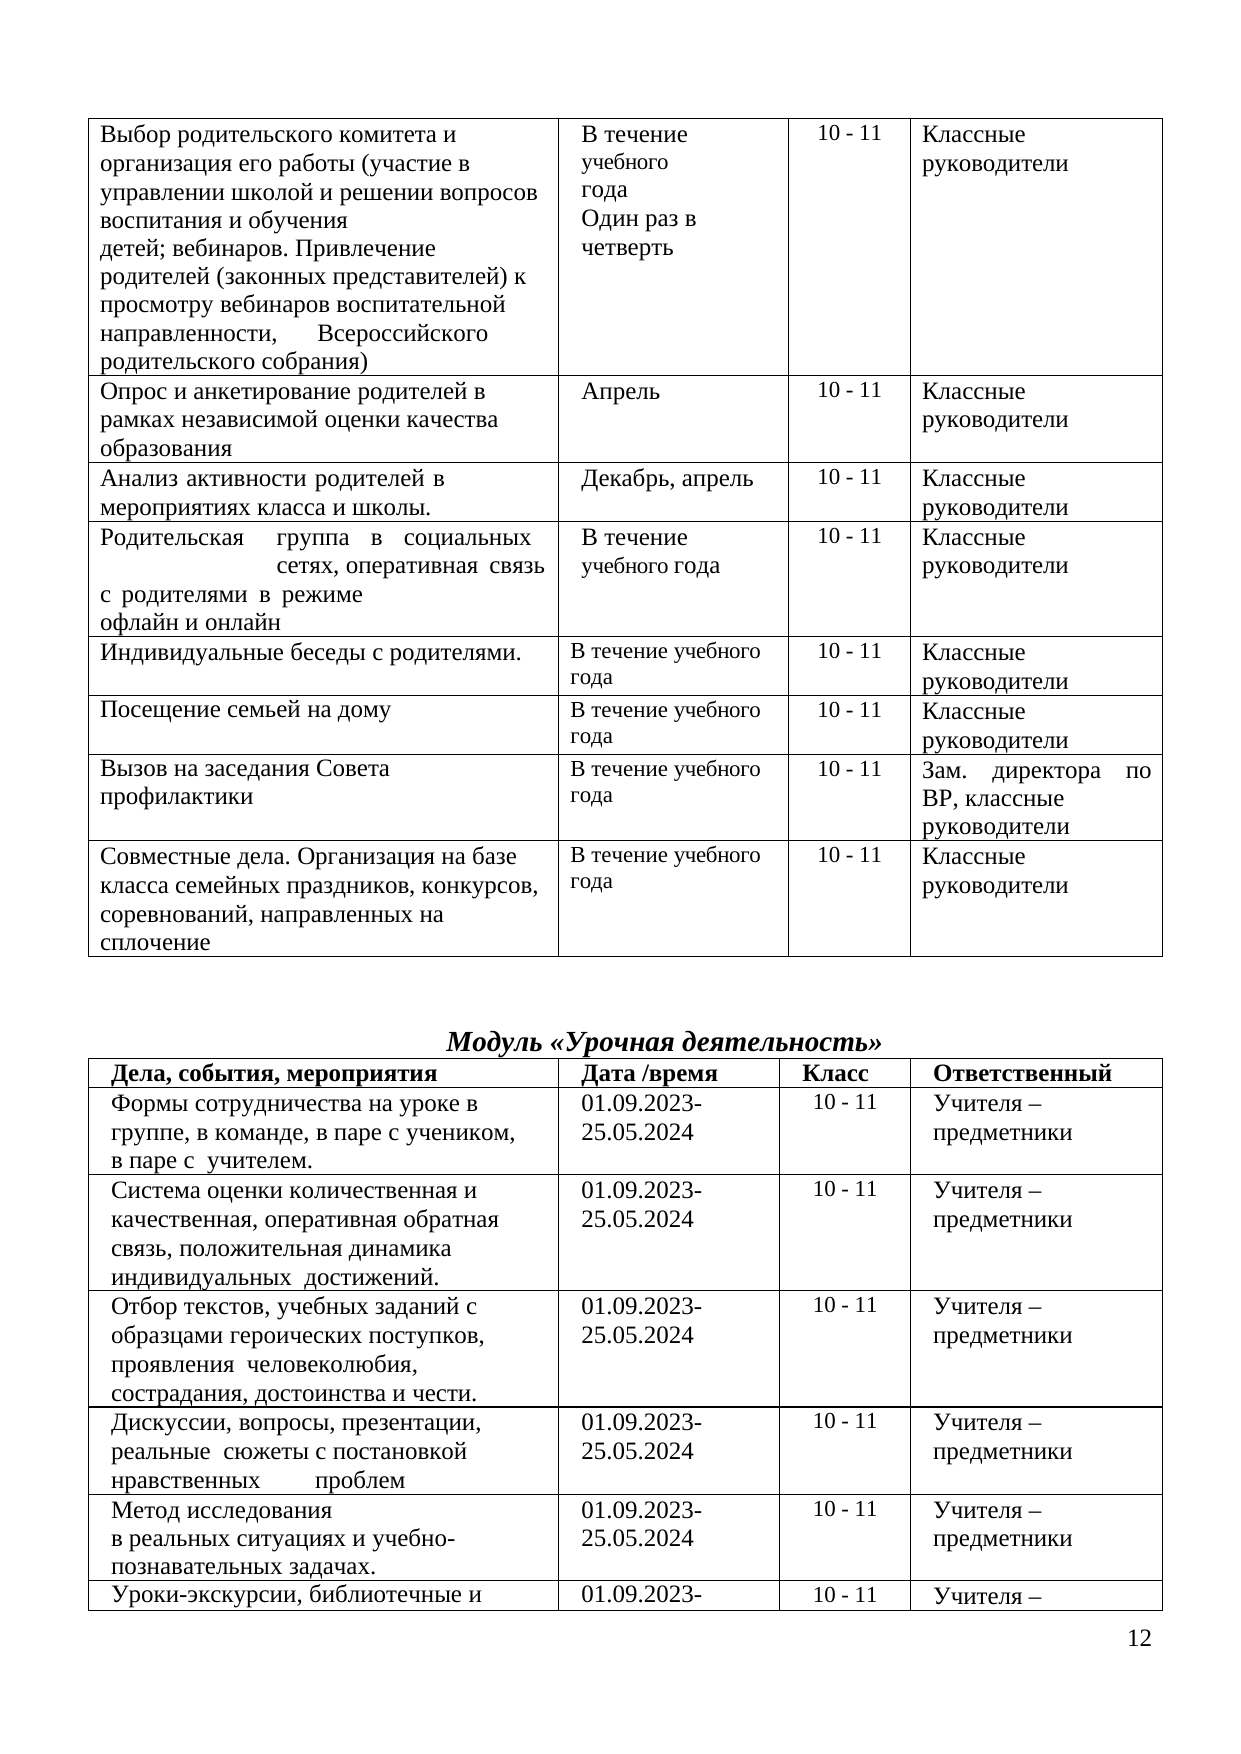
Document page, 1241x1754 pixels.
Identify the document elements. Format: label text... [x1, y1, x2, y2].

table_cell Учителя – предметники [911, 1088, 1162, 1174]
table_cell 10 - 11 [789, 463, 910, 521]
table_cell 10 - 11 [780, 1408, 910, 1494]
table_header Класс [780, 1059, 910, 1087]
table_cell В течение учебного года [559, 522, 788, 636]
table_cell Учителя – предметники [911, 1408, 1162, 1494]
table_cell Классные руководители [911, 696, 1162, 754]
table_cell 01.09.2023- 25.05.2024 [559, 1408, 779, 1494]
table_cell Совместные дела. Организация на базе класса семейных праздников, конкурсов, соревнований, направленных на сплочение [89, 841, 558, 956]
table_cell 10 - 11 [789, 696, 910, 754]
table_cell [911, 1581, 1162, 1609]
table_cell Классные руководители [911, 463, 1162, 521]
table_cell В течение учебного года [559, 696, 788, 754]
table_cell 10 - 11 [789, 841, 910, 956]
table_cell Апрель [559, 376, 788, 462]
table_cell 10 - 11 [780, 1175, 910, 1290]
table_cell Зам. директора по ВР, классные руководители [911, 755, 1162, 840]
table_header Дата /время [559, 1059, 779, 1087]
table_cell 10 - 11 [780, 1495, 910, 1580]
table_cell Классные руководители [911, 637, 1162, 695]
table_cell 10 - 11 [789, 755, 910, 840]
table_cell В течение учебного года [559, 755, 788, 840]
table_cell Дискуссии, вопросы, презентации, реальные сюжеты с постановкой нравственных проблем [89, 1408, 558, 1494]
table_cell Классные руководители [911, 119, 1162, 375]
table_cell 10 - 11 [789, 522, 910, 636]
table_cell Система оценки количественная и качественная, оперативная обратная связь, положительная динамика индивидуальных достижений. [89, 1175, 558, 1290]
table_cell В течение учебного года Один раз в четверть [559, 119, 788, 375]
table_cell 10 - 11 [789, 376, 910, 462]
table_cell Посещение семьей на дому [89, 696, 558, 754]
table_cell Метод исследования в реальных ситуациях и учебно-познавательных задачах. [89, 1495, 558, 1580]
table_cell Учителя – предметники [911, 1495, 1162, 1580]
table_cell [89, 1581, 558, 1609]
table_cell 01.09.2023- 25.05.2024 [559, 1495, 779, 1580]
table_cell Выбор родительского комитета и организация его работы (участие в управлении школой и решении вопросов воспитания и обучения детей; вебинаров. Привлечение родителей (законных представителей) к просмотру вебинаров воспитательной направленности, Всероссийского родительского собрания) [89, 119, 558, 375]
table_cell 10 - 11 [789, 119, 910, 375]
table_cell В течение учебного года [559, 637, 788, 695]
table_cell 01.09.2023- 25.05.2024 [559, 1175, 779, 1290]
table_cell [559, 1581, 779, 1609]
table_cell Учителя – предметники [911, 1175, 1162, 1290]
table_cell 01.09.2023- 25.05.2024 [559, 1291, 779, 1406]
table_cell Классные руководители [911, 376, 1162, 462]
table_cell Опрос и анкетирование родителей в рамках независимой оценки качества образования [89, 376, 558, 462]
text Модуль «Урочная деятельность» [177, 1024, 1152, 1058]
table_cell Анализ активности родителей в мероприятиях класса и школы. [89, 463, 558, 521]
table_cell 10 - 11 [780, 1581, 910, 1609]
table_cell Отбор текстов, учебных заданий с образцами героических поступков, проявления человеколюбия, сострадания, достоинства и чести. [89, 1291, 558, 1406]
table_cell Классные руководители [911, 841, 1162, 956]
table_header Ответственный [911, 1059, 1162, 1087]
table_cell Учителя – предметники [911, 1291, 1162, 1406]
table_cell Индивидуальные беседы с родителями. [89, 637, 558, 695]
table_cell Вызов на заседания Совета профилактики [89, 755, 558, 840]
table_cell Классные руководители [911, 522, 1162, 636]
table_cell 10 - 11 [780, 1291, 910, 1406]
table_cell Формы сотрудничества на уроке в группе, в команде, в паре с учеником, в паре с учителем. [89, 1088, 558, 1174]
table_header Дела, события, мероприятия [89, 1059, 558, 1087]
table_cell 01.09.2023- 25.05.2024 [559, 1088, 779, 1174]
table_cell В течение учебного года [559, 841, 788, 956]
table_cell 10 - 11 [780, 1088, 910, 1174]
table_cell Родительская группа в социальных сетях, оперативная связь с родителями в режиме офлайн и онлайн [89, 522, 558, 636]
table_cell Декабрь, апрель [559, 463, 788, 521]
table_cell 10 - 11 [789, 637, 910, 695]
